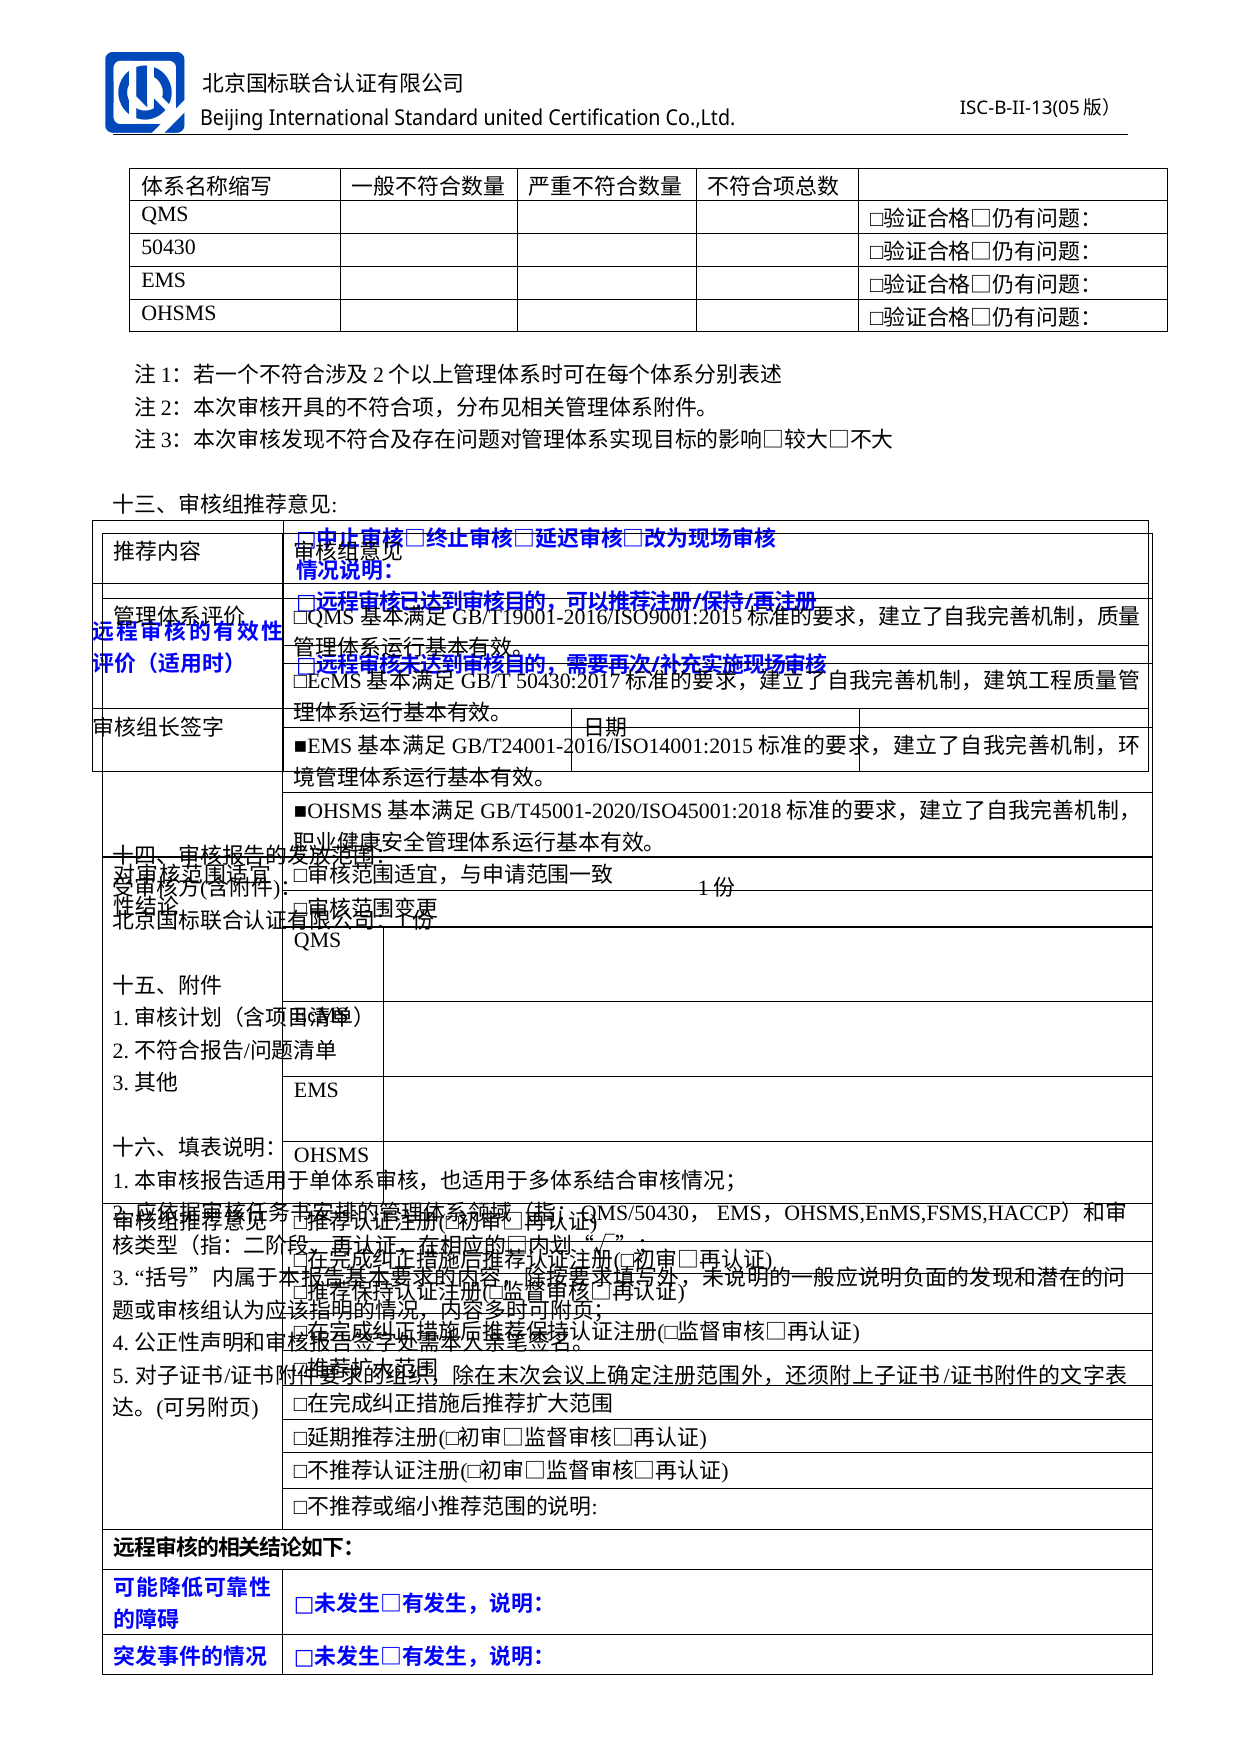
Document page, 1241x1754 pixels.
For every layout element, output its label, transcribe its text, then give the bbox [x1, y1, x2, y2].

table_cell [518, 201, 696, 233]
table_cell [384, 1077, 1152, 1141]
table_header [859, 169, 1167, 200]
table_cell [384, 928, 1152, 1001]
table_cell □验证合格□仍有问题： [859, 300, 1167, 331]
table_cell □在完成纠正措施后推荐保持认证注册(□监督审核□再认证) [283, 1314, 1152, 1350]
table_cell [697, 300, 858, 331]
table_cell [697, 201, 858, 233]
table_header 审核组意见 [283, 534, 1152, 598]
table_cell □未发生□有发生，说明： [283, 1570, 1152, 1634]
table_cell [384, 1142, 1152, 1203]
table_cell □推荐认证注册(□初审□再认证) [283, 1204, 1152, 1241]
table_cell □延期推荐注册(□初审□监督审核□再认证) [283, 1420, 1152, 1452]
table_cell [518, 234, 696, 266]
text 注2：本次审核开具的不符合项，分布见相关管理体系附件。 [112, 389, 1128, 422]
table_cell [341, 267, 517, 298]
table_cell [341, 201, 517, 233]
table_header 严重不符合数量 [518, 169, 696, 200]
table_cell □QMS 基本满足GB/T19001-2016/ISO9001:2015标准的要求，建立了自我完善机制，质量管理体系运行基本有效。 [283, 599, 1152, 662]
table_cell □不推荐认证注册(□初审□监督审核□再认证) [283, 1453, 1152, 1488]
table_cell [341, 300, 517, 331]
table_cell □验证合格□仍有问题： [859, 267, 1167, 298]
table_header 不符合项总数 [697, 169, 858, 200]
table_cell 远程审核的相关结论如下： [103, 1530, 1152, 1569]
table_cell □审核范围变更 [283, 891, 1152, 926]
table_cell □在完成纠正措施后推荐扩大范围 [283, 1386, 1152, 1419]
table_cell 50430 [130, 234, 340, 266]
table_cell □EcMS基本满足GB/T 50430:2017标准的要求，建立了自我完善机制，建筑工程质量管理体系运行基本有效。 [283, 664, 1152, 727]
table_cell 管理体系评价 [103, 599, 282, 856]
table_cell [518, 300, 696, 331]
table_cell □未发生□有发生，说明： [283, 1635, 1152, 1674]
table_cell □审核范围适宜，与申请范围一致 [283, 858, 1152, 890]
picture [105, 52, 185, 133]
table_header 推荐内容 [103, 534, 282, 598]
table_cell 对审核范围适宜性结论 [103, 858, 282, 1203]
text 十三、审核组推荐意见: [112, 487, 1128, 519]
table_cell □在完成纠正措施后推荐认证注册(□初审□再认证) [283, 1242, 1152, 1273]
table_cell ■EMS基本满足GB/T24001-2016/ISO14001:2015标准的要求，建立了自我完善机制，环境管理体系运行基本有效。 [283, 728, 1152, 792]
table_cell [697, 267, 858, 298]
table_header 突发事件的处置措施 [93, 521, 283, 582]
table_cell QMS [283, 928, 383, 1001]
table_cell 审核组推荐意见 [103, 1204, 282, 1529]
table_cell OHSMS [130, 300, 340, 331]
table_cell [341, 234, 517, 266]
table_cell 可能降低可靠性的障碍 [103, 1570, 282, 1634]
table_cell 突发事件的情况 [103, 1635, 282, 1674]
table_cell EcMS [283, 1002, 383, 1076]
table_cell EMS [130, 267, 340, 298]
table_cell QMS [130, 201, 340, 233]
table_header 一般不符合数量 [341, 169, 517, 200]
table_cell □推荐保持认证注册(□监督审核□再认证) [283, 1274, 1152, 1313]
table_cell [384, 1002, 1152, 1076]
table_cell □不推荐或缩小推荐范围的说明: [283, 1489, 1152, 1529]
text 注1：若一个不符合涉及2个以上管理体系时可在每个体系分别表述 [112, 162, 1128, 389]
table_cell ■OHSMS基本满足GB/T45001-2020/ISO45001:2018标准的要求，建立了自我完善机制，职业健康安全管理体系运行基本有效。 [283, 793, 1152, 856]
text 注3：本次审核发现不符合及存在问题对管理体系实现目标的影响□较大□不大 [112, 422, 1128, 454]
table_cell [518, 267, 696, 298]
table_cell □验证合格□仍有问题： [859, 234, 1167, 266]
table_cell OHSMS [283, 1142, 383, 1203]
table_cell EMS [283, 1077, 383, 1141]
table_cell □推荐扩大范围 [283, 1351, 1152, 1385]
table_cell □验证合格□仍有问题： [859, 201, 1167, 233]
table_cell [697, 234, 858, 266]
table_header 体系名称缩写 [130, 169, 340, 200]
